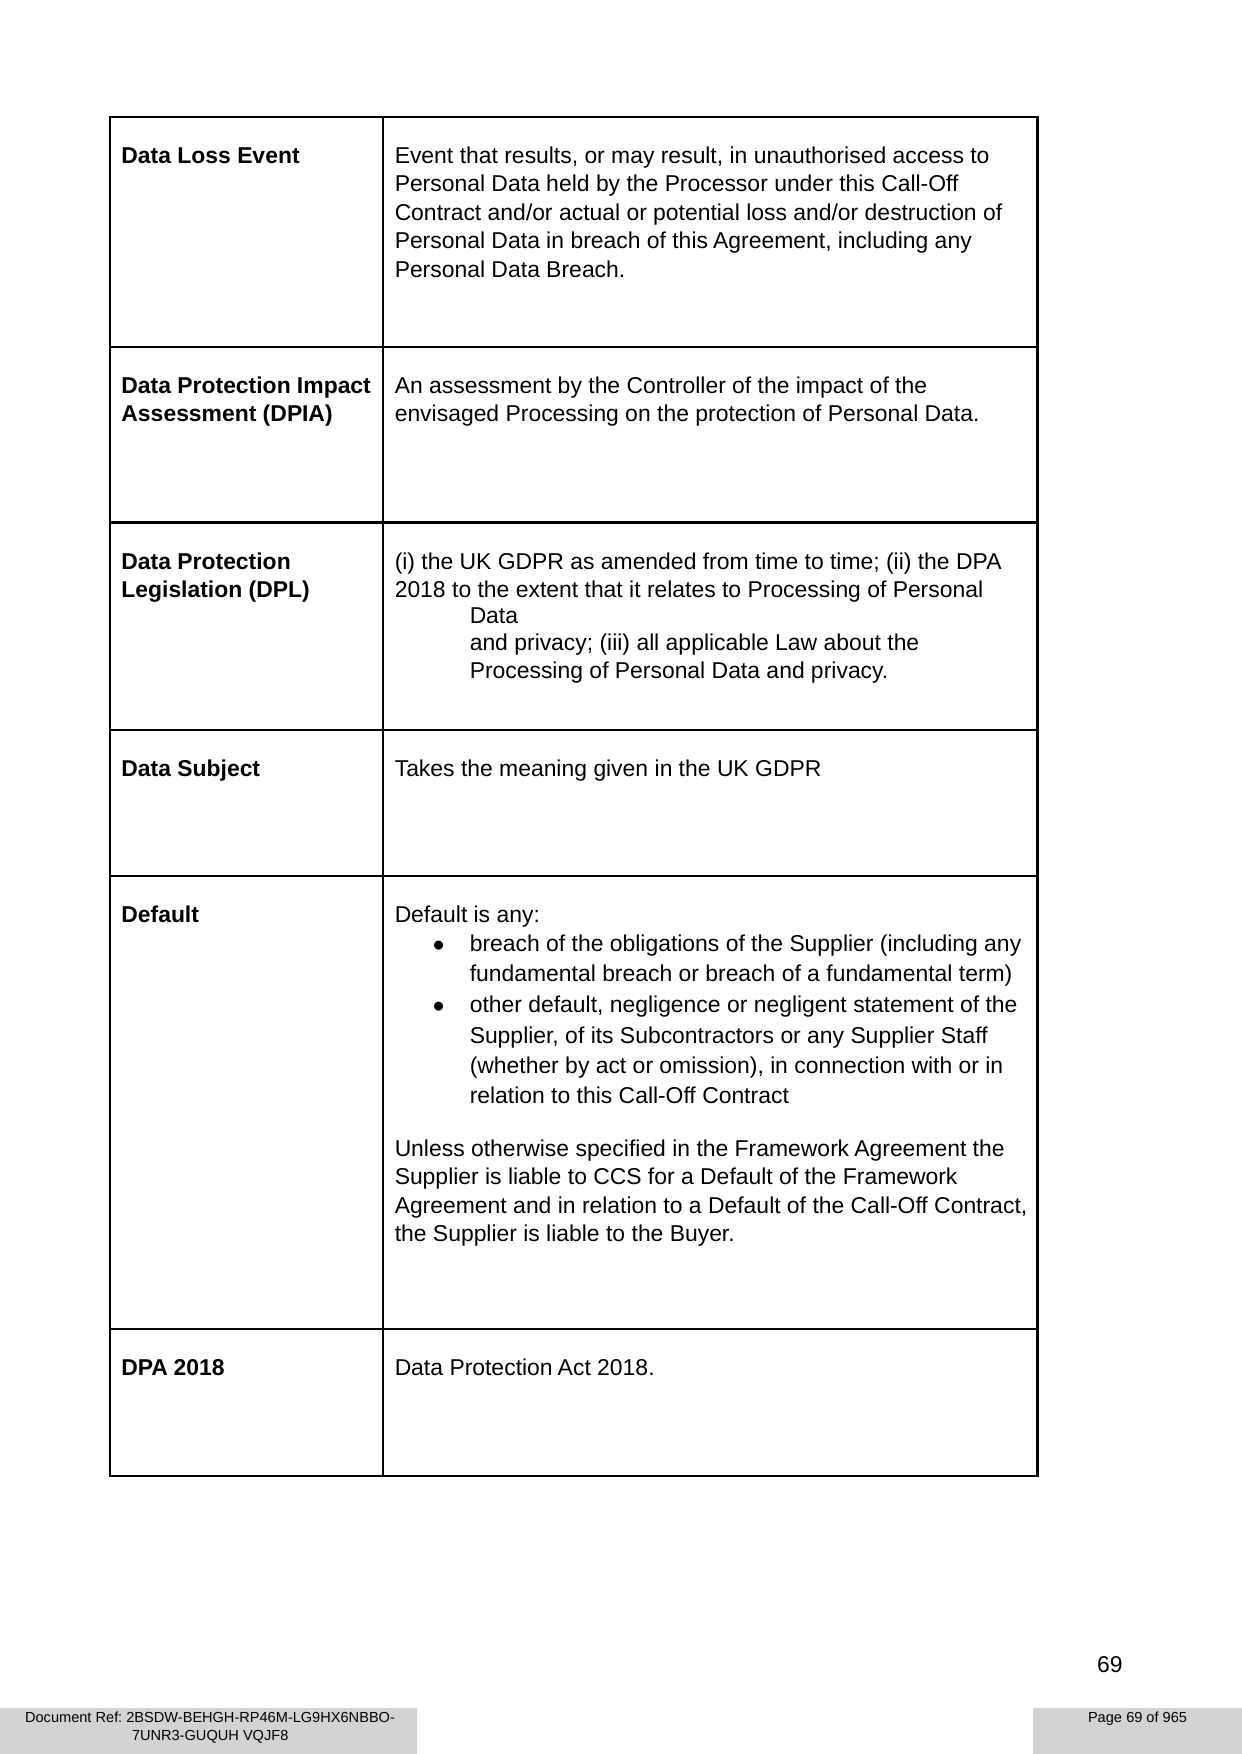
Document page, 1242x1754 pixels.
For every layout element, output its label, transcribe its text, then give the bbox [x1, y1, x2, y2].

table_cell DPA 2018 [111, 1330, 382, 1475]
table_header Data Loss Event [111, 118, 382, 346]
table_cell Default is any: breach of the obligations of the Supplier (including any fundamental breach or breach of a fundamental term) other default, negligence or negligent statement of the Supplier, of its Subcontractors or any Supplier Staff (whether by act or omission), in connection with or in relation to this Call-Off Contract Unless otherwise specified in the Framework Agreement the Supplier is liable to CCS for a Default of the Framework Agreement and in relation to a Default of the Call-Off Contract, the Supplier is liable to the Buyer. [384, 877, 1036, 1328]
table_header Event that results, or may result, in unauthorised access to Personal Data held by the Processor under this Call-Off Contract and/or actual or potential loss and/or destruction of Personal Data in breach of this Agreement, including any Personal Data Breach. [384, 118, 1036, 346]
table_cell (i) the UK GDPR as amended from time to time; (ii) the DPA 2018 to the extent that it relates to Processing of Personal Data and privacy; (iii) all applicable Law about the Processing of Personal Data and privacy. [384, 524, 1036, 728]
table_cell Data Protection Act 2018. [384, 1330, 1036, 1475]
table_cell An assessment by the Controller of the impact of the envisaged Processing on the protection of Personal Data. [384, 348, 1036, 521]
table_cell Default [111, 877, 382, 1328]
table_cell Data Subject [111, 731, 382, 875]
table_cell Data Protection Legislation (DPL) [111, 524, 382, 728]
table_cell Data Protection Impact Assessment (DPIA) [111, 348, 382, 521]
table_cell Takes the meaning given in the UK GDPR [384, 731, 1036, 875]
